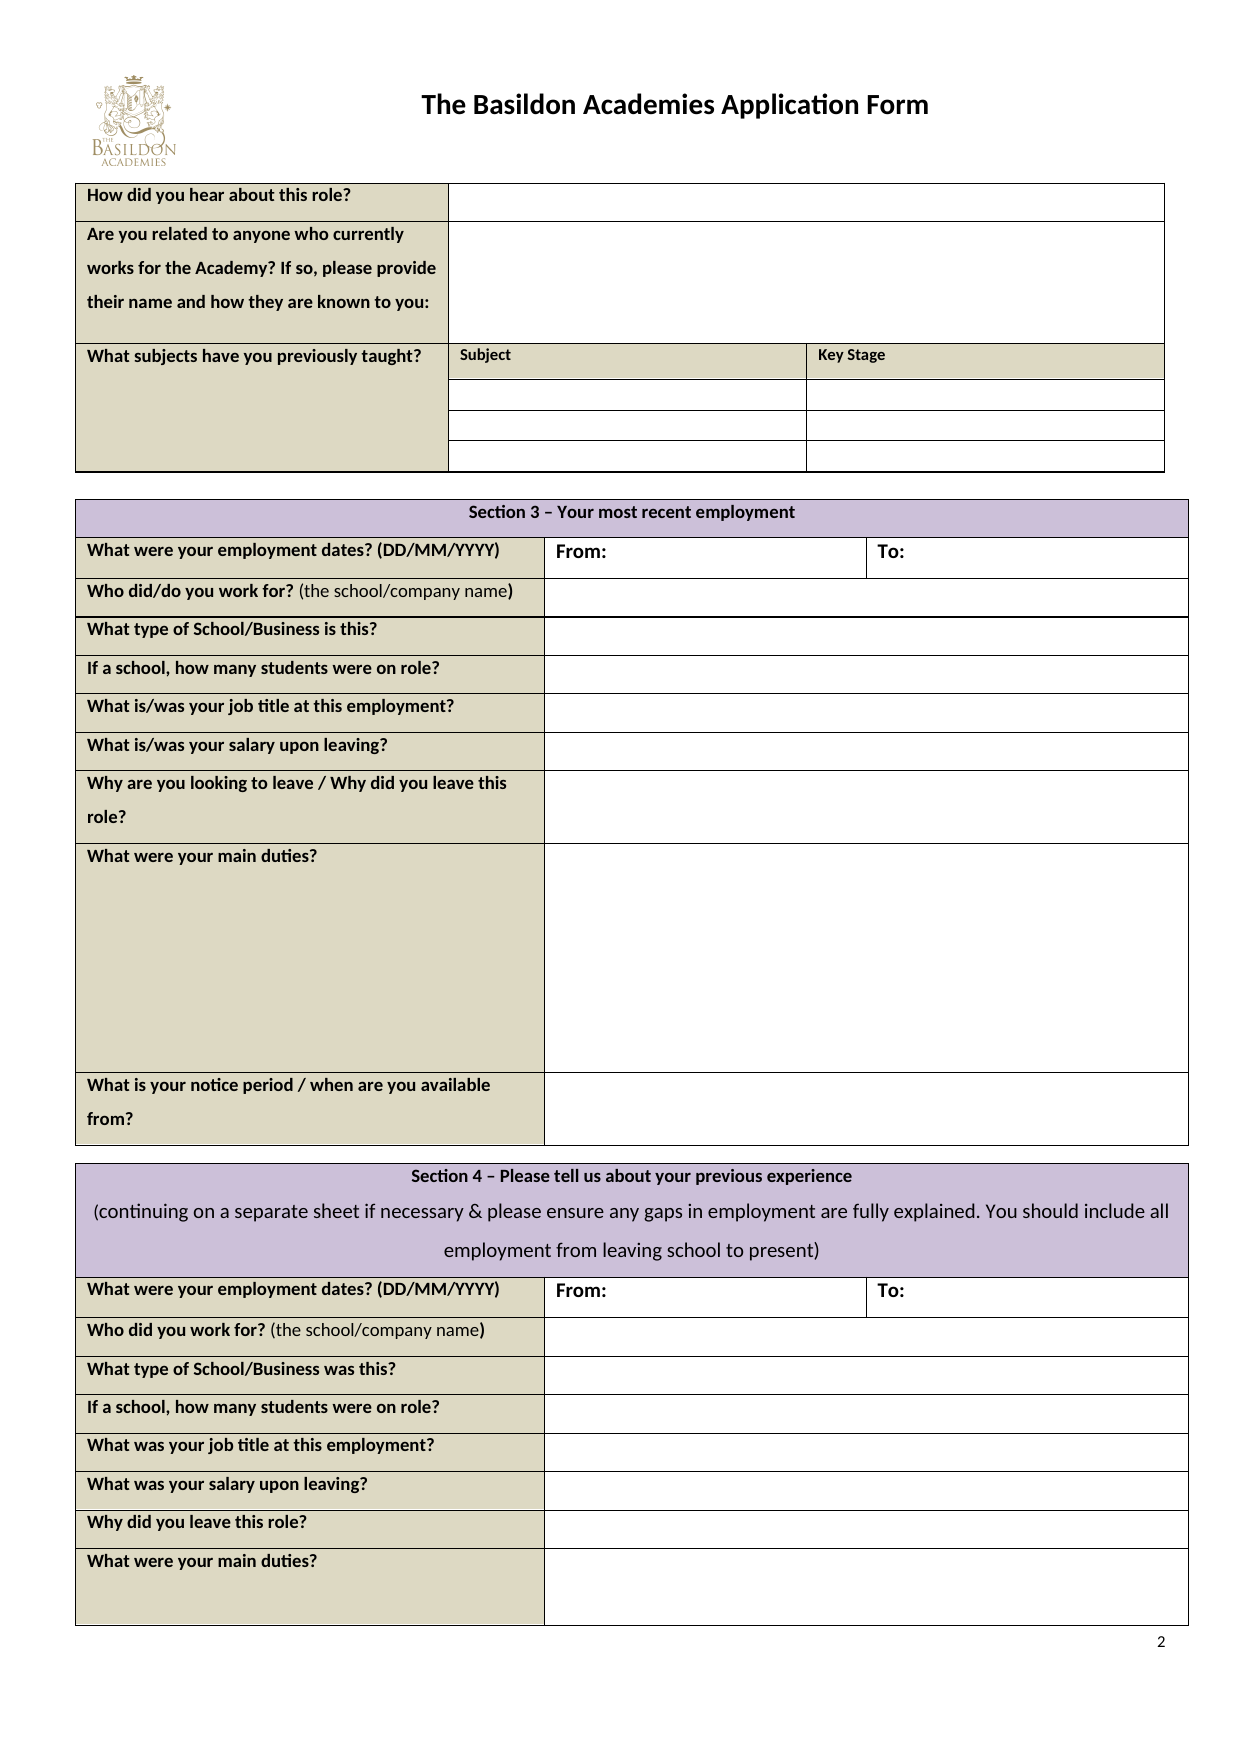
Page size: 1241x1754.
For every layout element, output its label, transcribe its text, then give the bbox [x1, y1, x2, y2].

table_cell What was your salary upon leaving? [76, 1472, 544, 1509]
table_cell [807, 411, 1164, 440]
table_cell What subjects have you previously taught? [76, 344, 448, 471]
table_cell What was your job title at this employment? [76, 1434, 544, 1471]
table_cell [545, 1472, 1188, 1509]
table_cell [545, 618, 1188, 655]
table_cell What were your employment dates? (DD/MM/YYYY) [76, 538, 544, 578]
table_cell [545, 1395, 1188, 1433]
table_cell [807, 441, 1164, 471]
table_cell [449, 184, 1164, 221]
table_cell What type of School/Business is this? [76, 618, 544, 655]
table_cell [449, 222, 1164, 343]
table_cell Key Stage [807, 344, 1164, 378]
table_cell [545, 1073, 1188, 1144]
table_cell What is/was your salary upon leaving? [76, 733, 544, 770]
table_cell What were your main duties? [76, 1549, 544, 1624]
table_cell How did you hear about this role? [76, 184, 448, 221]
table_cell If a school, how many students were on role? [76, 1395, 544, 1433]
table_cell [545, 656, 1188, 693]
table_cell From: [545, 538, 866, 578]
picture [75, 59, 193, 183]
table_cell Who did/do you work for? (the school/company name) [76, 579, 544, 616]
table_cell [449, 411, 806, 440]
table_header Section 3 – Your most recent employment [76, 500, 1188, 537]
table_cell What were your employment dates? (DD/MM/YYYY) [76, 1278, 544, 1317]
table_cell [545, 1511, 1188, 1548]
table_cell [545, 1549, 1188, 1624]
table_cell [545, 1318, 1188, 1356]
table_cell To: [867, 538, 1188, 578]
table_cell Subject [449, 344, 806, 378]
table_cell What type of School/Business was this? [76, 1357, 544, 1394]
table_cell [449, 441, 806, 471]
table_cell Who did you work for? (the school/company name) [76, 1318, 544, 1356]
table_cell [449, 380, 806, 409]
table_cell What were your main duties? [76, 844, 544, 1072]
table_cell [807, 380, 1164, 409]
table_cell Why are you looking to leave / Why did you leave this role? [76, 771, 544, 843]
table_cell [545, 771, 1188, 843]
table_cell If a school, how many students were on role? [76, 656, 544, 693]
table_cell [545, 1357, 1188, 1394]
table_cell [545, 733, 1188, 770]
table_cell To: [867, 1278, 1188, 1317]
table_cell [545, 579, 1188, 616]
table_cell What is/was your job title at this employment? [76, 694, 544, 732]
table_cell Why did you leave this role? [76, 1511, 544, 1548]
table_cell Are you related to anyone who currently works for the Academy? If so, please provide their name and how they are known to you: [76, 222, 448, 343]
table_cell [545, 1434, 1188, 1471]
table_header Section 4 – Please tell us about your previous experience (continuing on a separate sheet if necessary & please ensure any gaps in employment are fully explained. You should include all employment from leaving school to present) [76, 1164, 1188, 1277]
table_cell [545, 844, 1188, 1072]
table_cell What is your notice period / when are you available from? [76, 1073, 544, 1144]
table_cell [545, 694, 1188, 732]
table_cell From: [545, 1278, 866, 1317]
